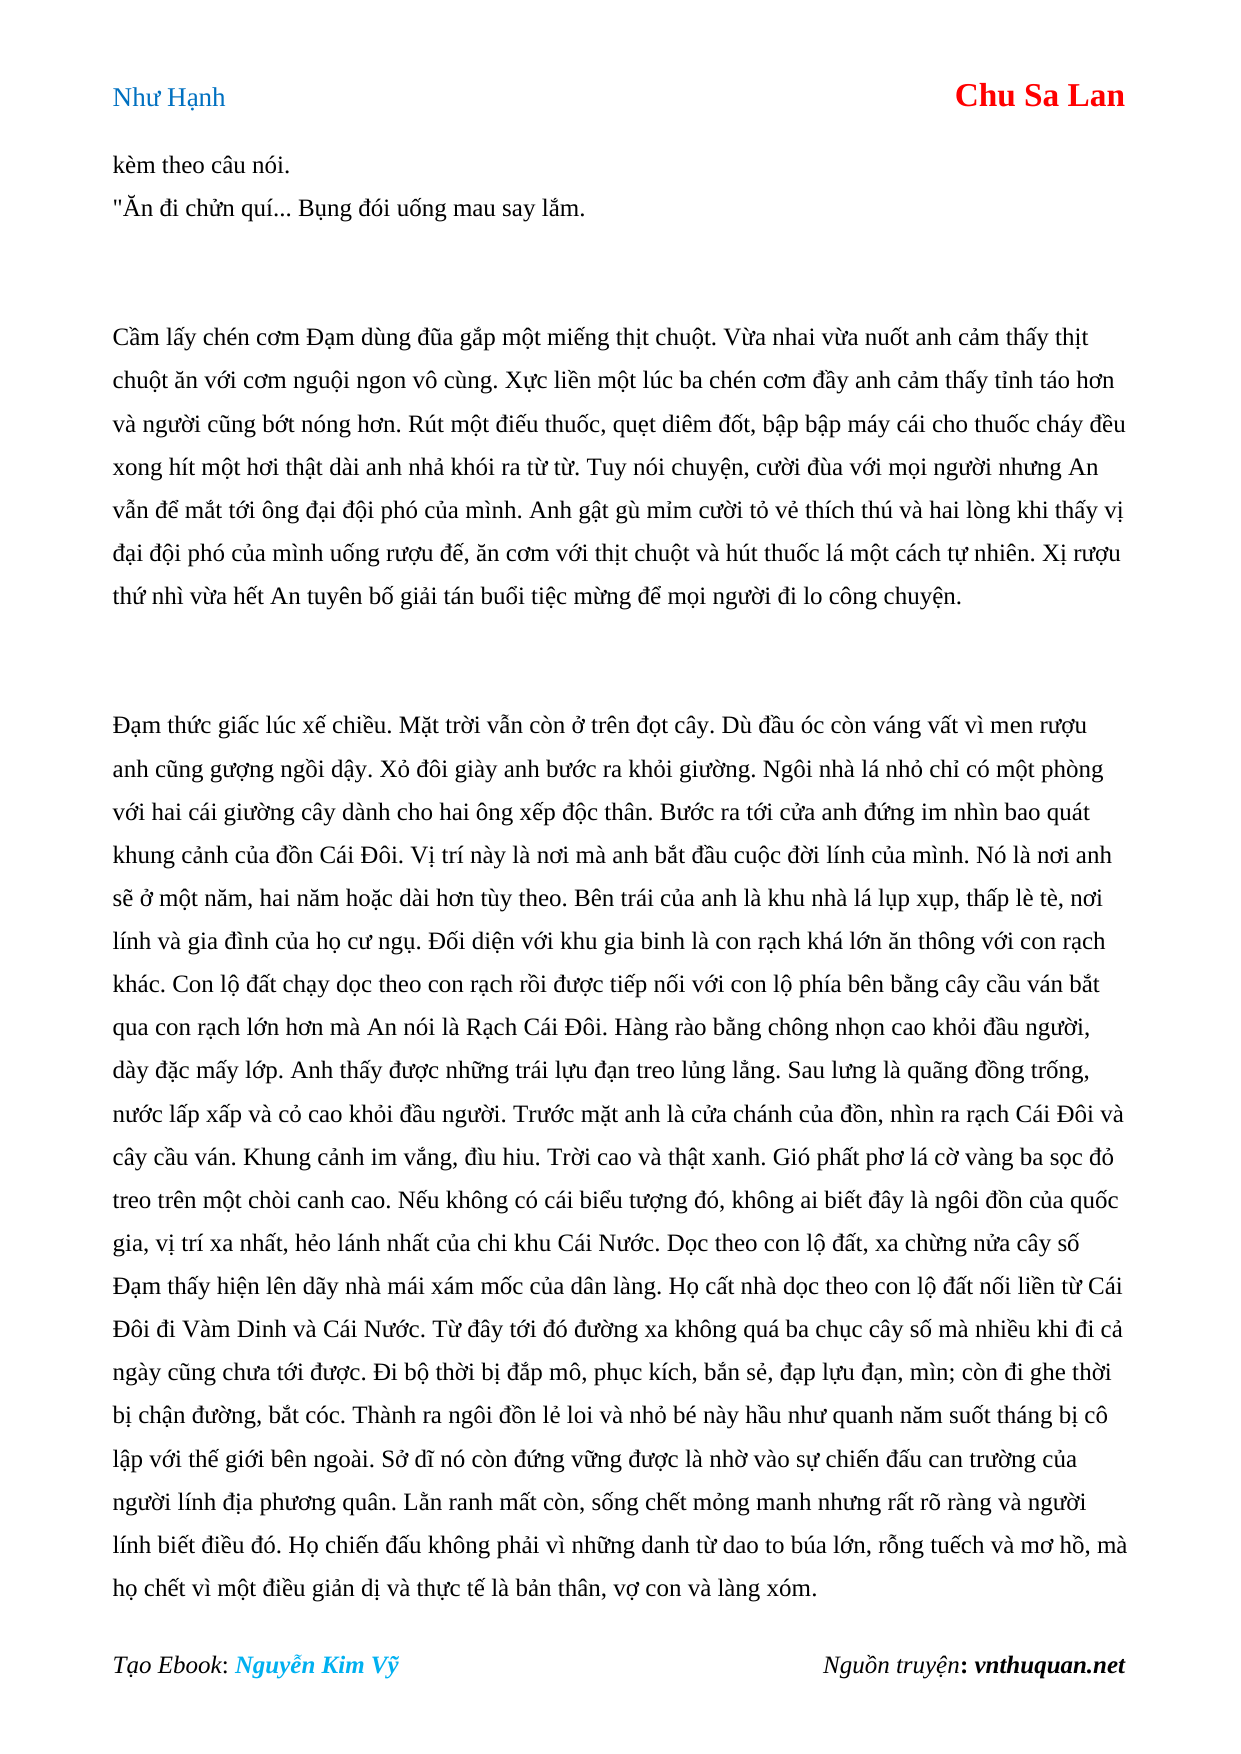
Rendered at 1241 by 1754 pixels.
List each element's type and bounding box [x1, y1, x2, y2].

text [112, 150, 1128, 1602]
